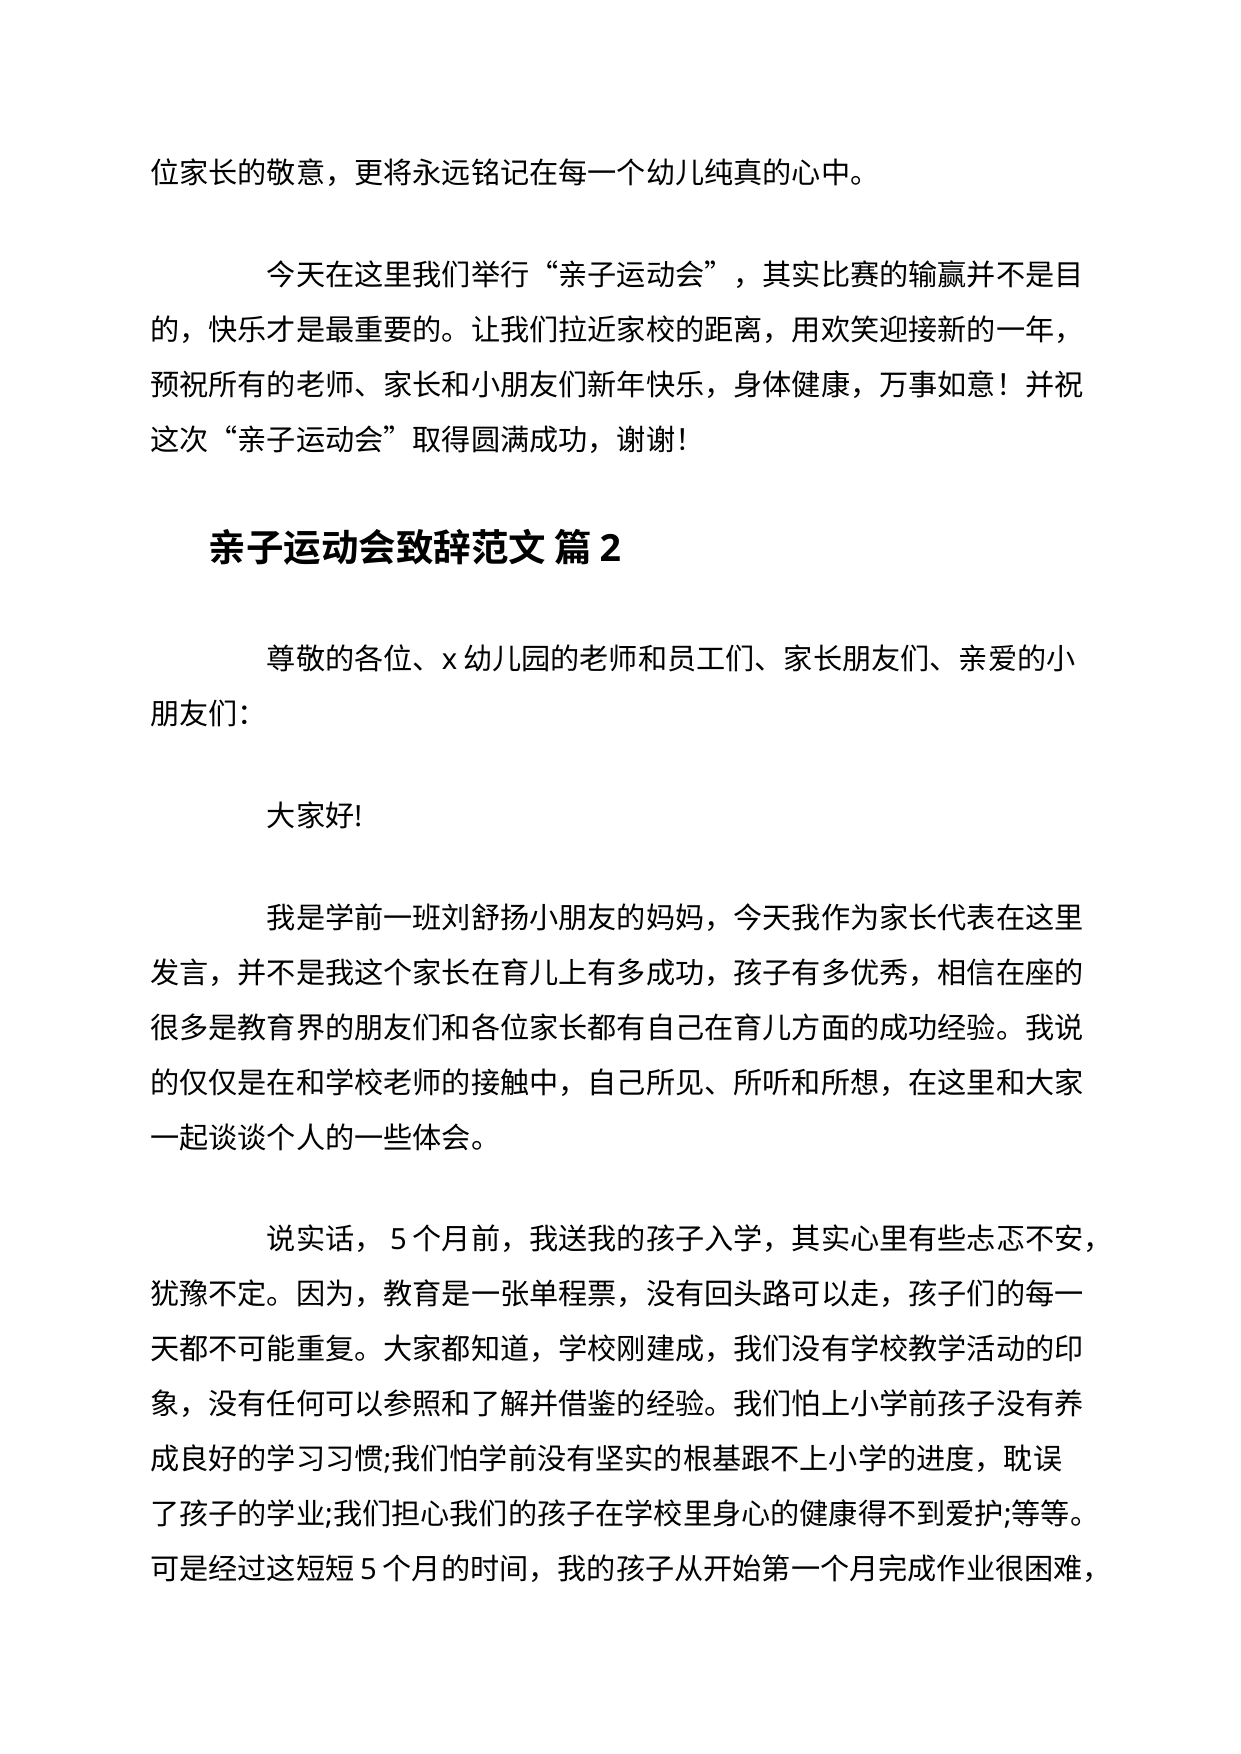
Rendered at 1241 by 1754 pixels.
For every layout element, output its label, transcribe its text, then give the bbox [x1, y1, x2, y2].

text 尊敬的各位、x幼儿园的老师和员工们、家长朋友们、亲爱的小朋友们： [150, 636, 1090, 733]
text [150, 150, 1090, 192]
text 大家好! [150, 793, 1090, 835]
text 我是学前一班刘舒扬小朋友的妈妈，今天我作为家长代表在这里发言，并不是我这个家长在育儿上有多成功，孩子有多优秀，相信在座的很多是教育界的朋友们和各位家长都有自己在育儿方面的成功经验。我说的仅仅是在和学校老师的接触中，自己所见、所听和所想，在这里和大家一起谈谈个人的一些体会。 [150, 894, 1090, 1156]
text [150, 1216, 1090, 1588]
text 亲子运动会致辞范文 篇2 [150, 518, 1090, 573]
text 今天在这里我们举行“亲子运动会”，其实比赛的输赢并不是目的，快乐才是最重要的。让我们拉近家校的距离，用欢笑迎接新的一年，预祝所有的老师、家长和小朋友们新年快乐，身体健康，万事如意！并祝这次“亲子运动会”取得圆满成功，谢谢！ [150, 252, 1090, 459]
